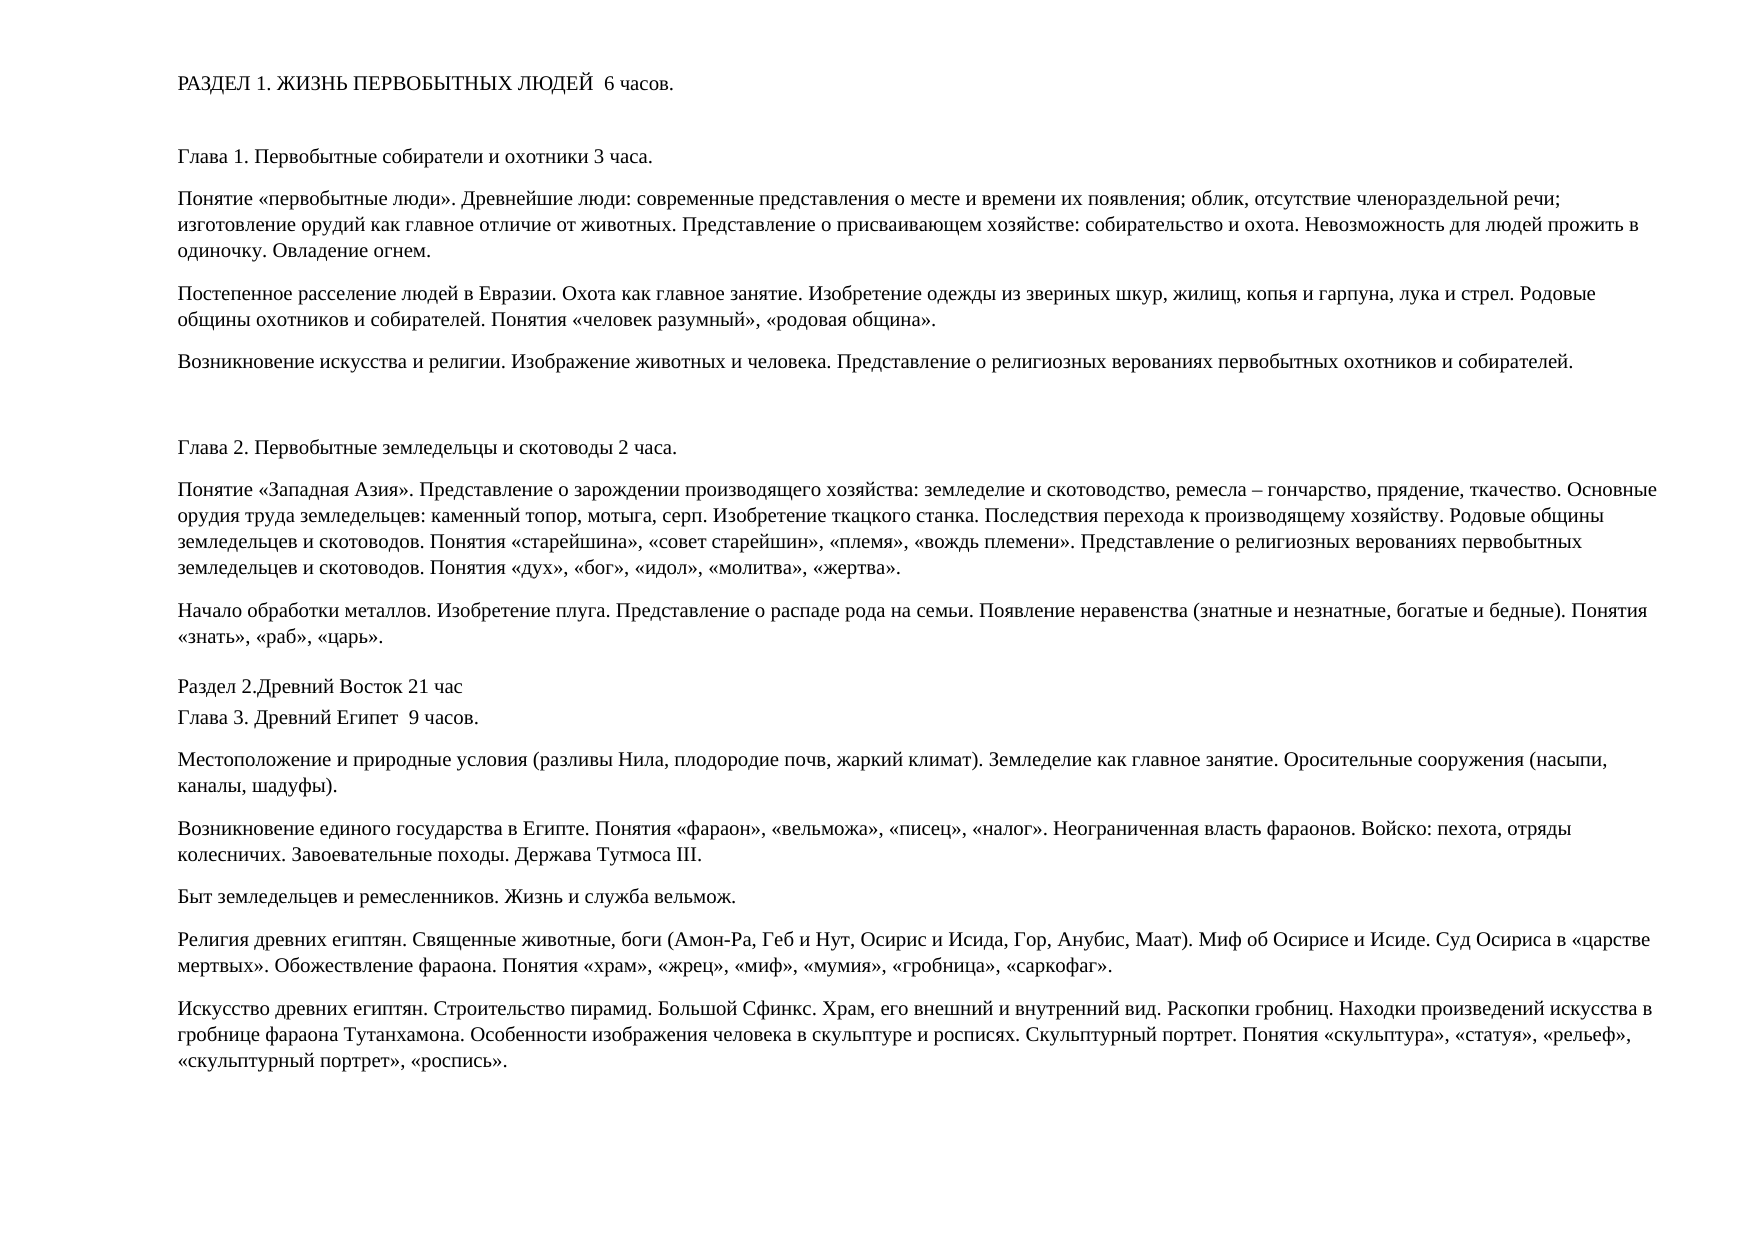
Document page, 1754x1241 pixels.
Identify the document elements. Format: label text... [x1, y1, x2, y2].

text Быт земледельцев и ремесленников. Жизнь и служба вельмож. [177, 884, 1665, 908]
text Местоположение и природные условия (разливы Нила, плодородие почв, жаркий климат). Земледелие как главное занятие. Оросительные сооружения (насыпи, каналы, шадуфы). [177, 747, 1665, 797]
text Глава 3. Древний Египет 9 часов. [177, 705, 1665, 729]
text Постепенное расселение людей в Евразии. Охота как главное занятие. Изобретение одежды из звериных шкур, жилищ, копья и гарпуна, лука и стрел. Родовые общины охотников и собирателей. Понятия «человек разумный», «родовая община». [177, 281, 1665, 331]
text Глава 1. Первобытные собиратели и охотники 3 часа. [177, 144, 1665, 168]
text Искусство древних египтян. Строительство пирамид. Большой Сфинкс. Храм, его внешний и внутренний вид. Раскопки гробниц. Находки произведений искусства в гробнице фараона Тутанхамона. Особенности изображения человека в скульптуре и росписях. Скульптурный портрет. Понятия «скульптура», «статуя», «рельеф», «скульптурный портрет», «роспись». [177, 996, 1665, 1072]
text РАЗДЕЛ 1. ЖИЗНЬ ПЕРВОБЫТНЫХ ЛЮДЕЙ 6 часов. [177, 71, 1665, 95]
text Начало обработки металлов. Изобретение плуга. Представление о распаде рода на семьи. Появление неравенства (знатные и незнатные, богатые и бедные). Понятия «знать», «раб», «царь». [177, 598, 1665, 648]
text Возникновение единого государства в Египте. Понятия «фараон», «вельможа», «писец», «налог». Неограниченная власть фараонов. Войско: пехота, отряды колесничих. Завоевательные походы. Держава Тутмоса III. [177, 816, 1665, 866]
text Понятие «первобытные люди». Древнейшие люди: современные представления о месте и времени их появления; облик, отсутствие членораздельной речи; изготовление орудий как главное отличие от животных. Представление о присваивающем хозяйстве: собирательство и охота. Невозможность для людей прожить в одиночку. Овладение огнем. [177, 186, 1665, 262]
text Возникновение искусства и религии. Изображение животных и человека. Представление о религиозных верованиях первобытных охотников и собирателей. [177, 349, 1665, 373]
text Раздел 2.Древний Восток 21 час [177, 674, 1665, 698]
text Религия древних египтян. Священные животные, боги (Амон-Ра, Геб и Нут, Осирис и Исида, Гор, Анубис, Маат). Миф об Осирисе и Исиде. Суд Осириса в «царстве мертвых». Обожествление фараона. Понятия «храм», «жрец», «миф», «мумия», «гробница», «саркофаг». [177, 927, 1665, 977]
text Глава 2. Первобытные земледельцы и скотоводы 2 часа. [177, 434, 1665, 459]
text Понятие «Западная Азия». Представление о зарождении производящего хозяйства: земледелие и скотоводство, ремесла – гончарство, прядение, ткачество. Основные орудия труда земледельцев: каменный топор, мотыга, серп. Изобретение ткацкого станка. Последствия перехода к производящему хозяйству. Родовые общины земледельцев и скотоводов. Понятия «старейшина», «совет старейшин», «племя», «вождь племени». Представление о религиозных верованиях первобытных земледельцев и скотоводов. Понятия «дух», «бог», «идол», «молитва», «жертва». [177, 477, 1665, 579]
